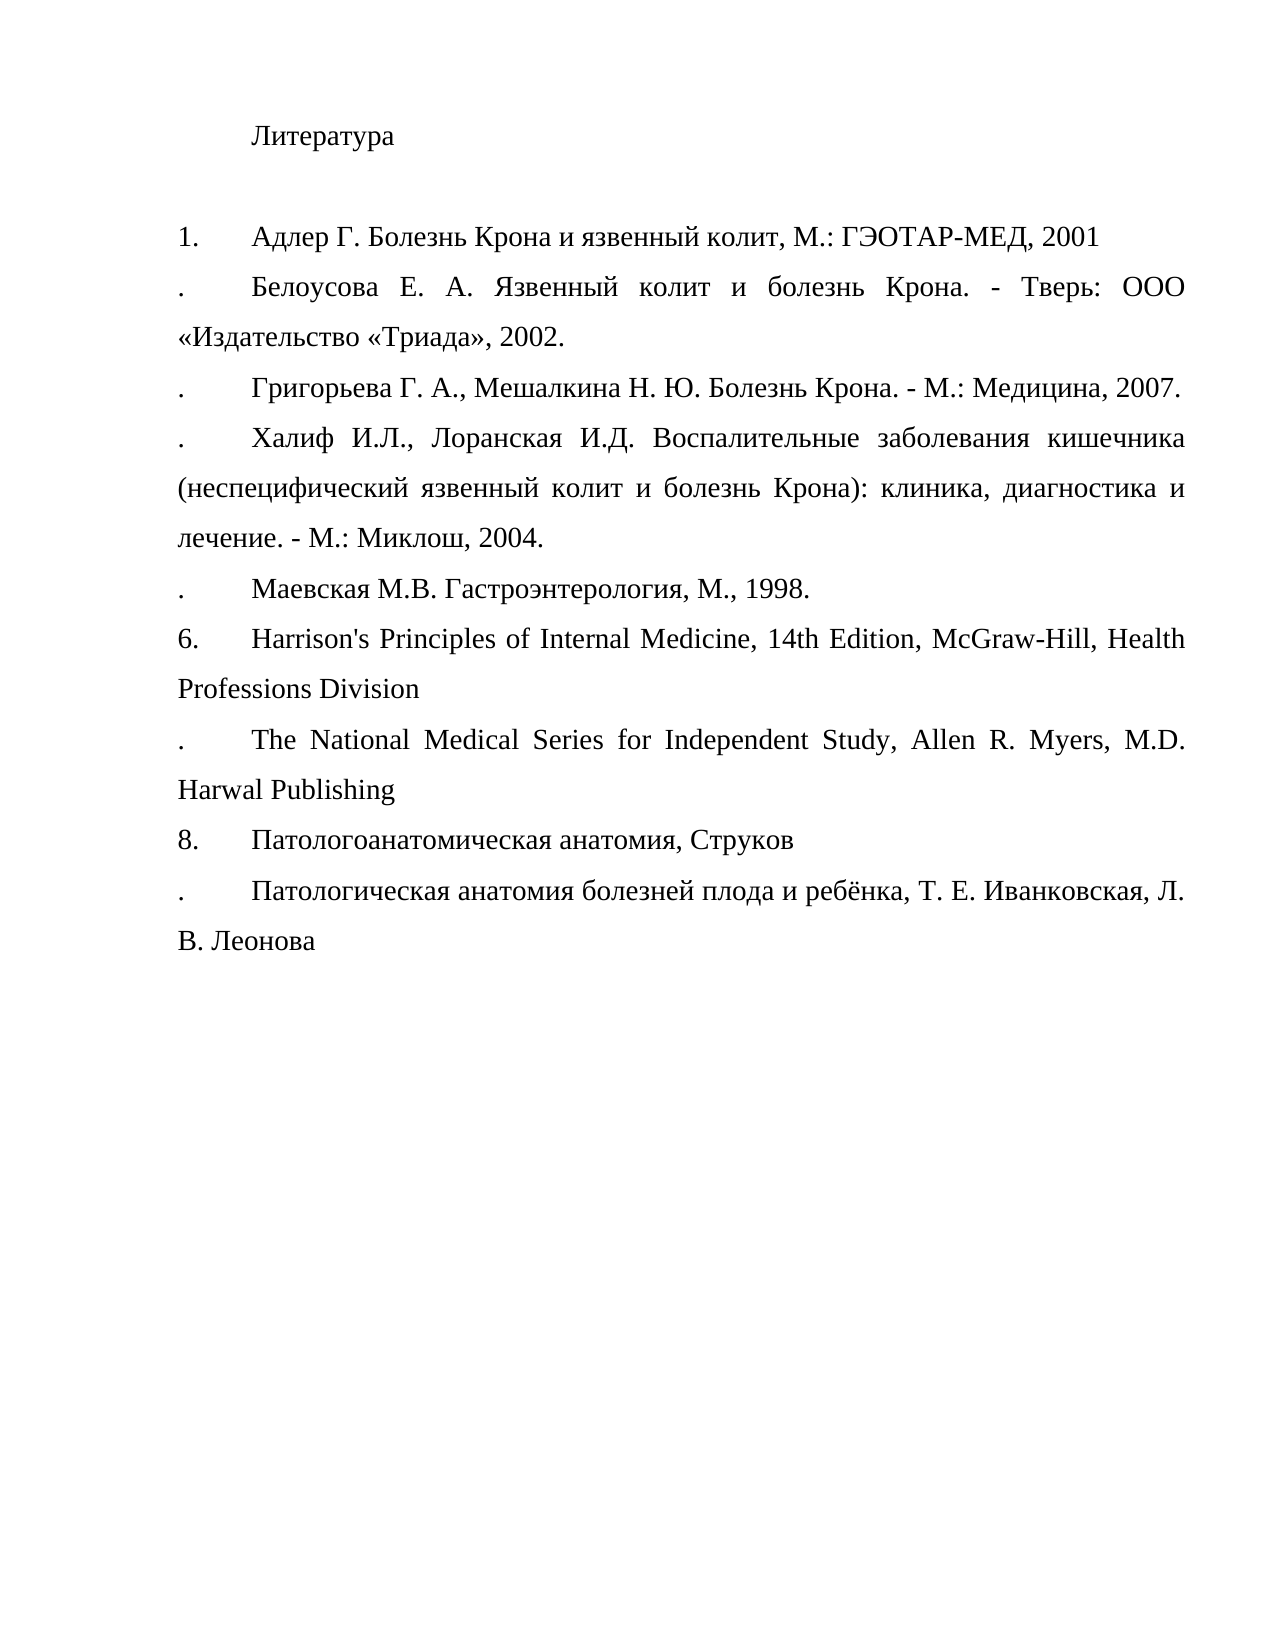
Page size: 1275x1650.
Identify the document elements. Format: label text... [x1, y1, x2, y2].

text 6. Harrison's Principles of Internal Medicine, 14th Edition, McGraw-Hill, Health Professions Division [177, 621, 1186, 705]
text . The National Medical Series for Independent Study, Allen R. Myers, M.D. Harwal Publishing [177, 722, 1186, 806]
text . Григорьева Г. А., Мешалкина Н. Ю. Болезнь Крона. - М.: Медицина, 2007. [177, 370, 1186, 403]
text . Белоусова Е. А. Язвенный колит и болезнь Крона. - Тверь: ООО «Издательство «Триада», 2002. [177, 269, 1186, 353]
text Литература [177, 118, 1186, 152]
text 1. Адлер Г. Болезнь Крона и язвенный колит, М.: ГЭОТАР-МЕД, 2001 [177, 219, 1186, 252]
text 8. Патологоанатомическая анатомия, Струков [177, 822, 1186, 856]
text . Маевская М.В. Гастроэнтерология, М., 1998. [177, 571, 1186, 604]
text . Халиф И.Л., Лоранская И.Д. Воспалительные заболевания кишечника (неспецифический язвенный колит и болезнь Крона): клиника, диагностика и лечение. - М.: Миклош, 2004. [177, 420, 1186, 554]
text . Патологическая анатомия болезней плода и ребёнка, Т. Е. Иванковская, Л. В. Леонова [177, 873, 1186, 957]
